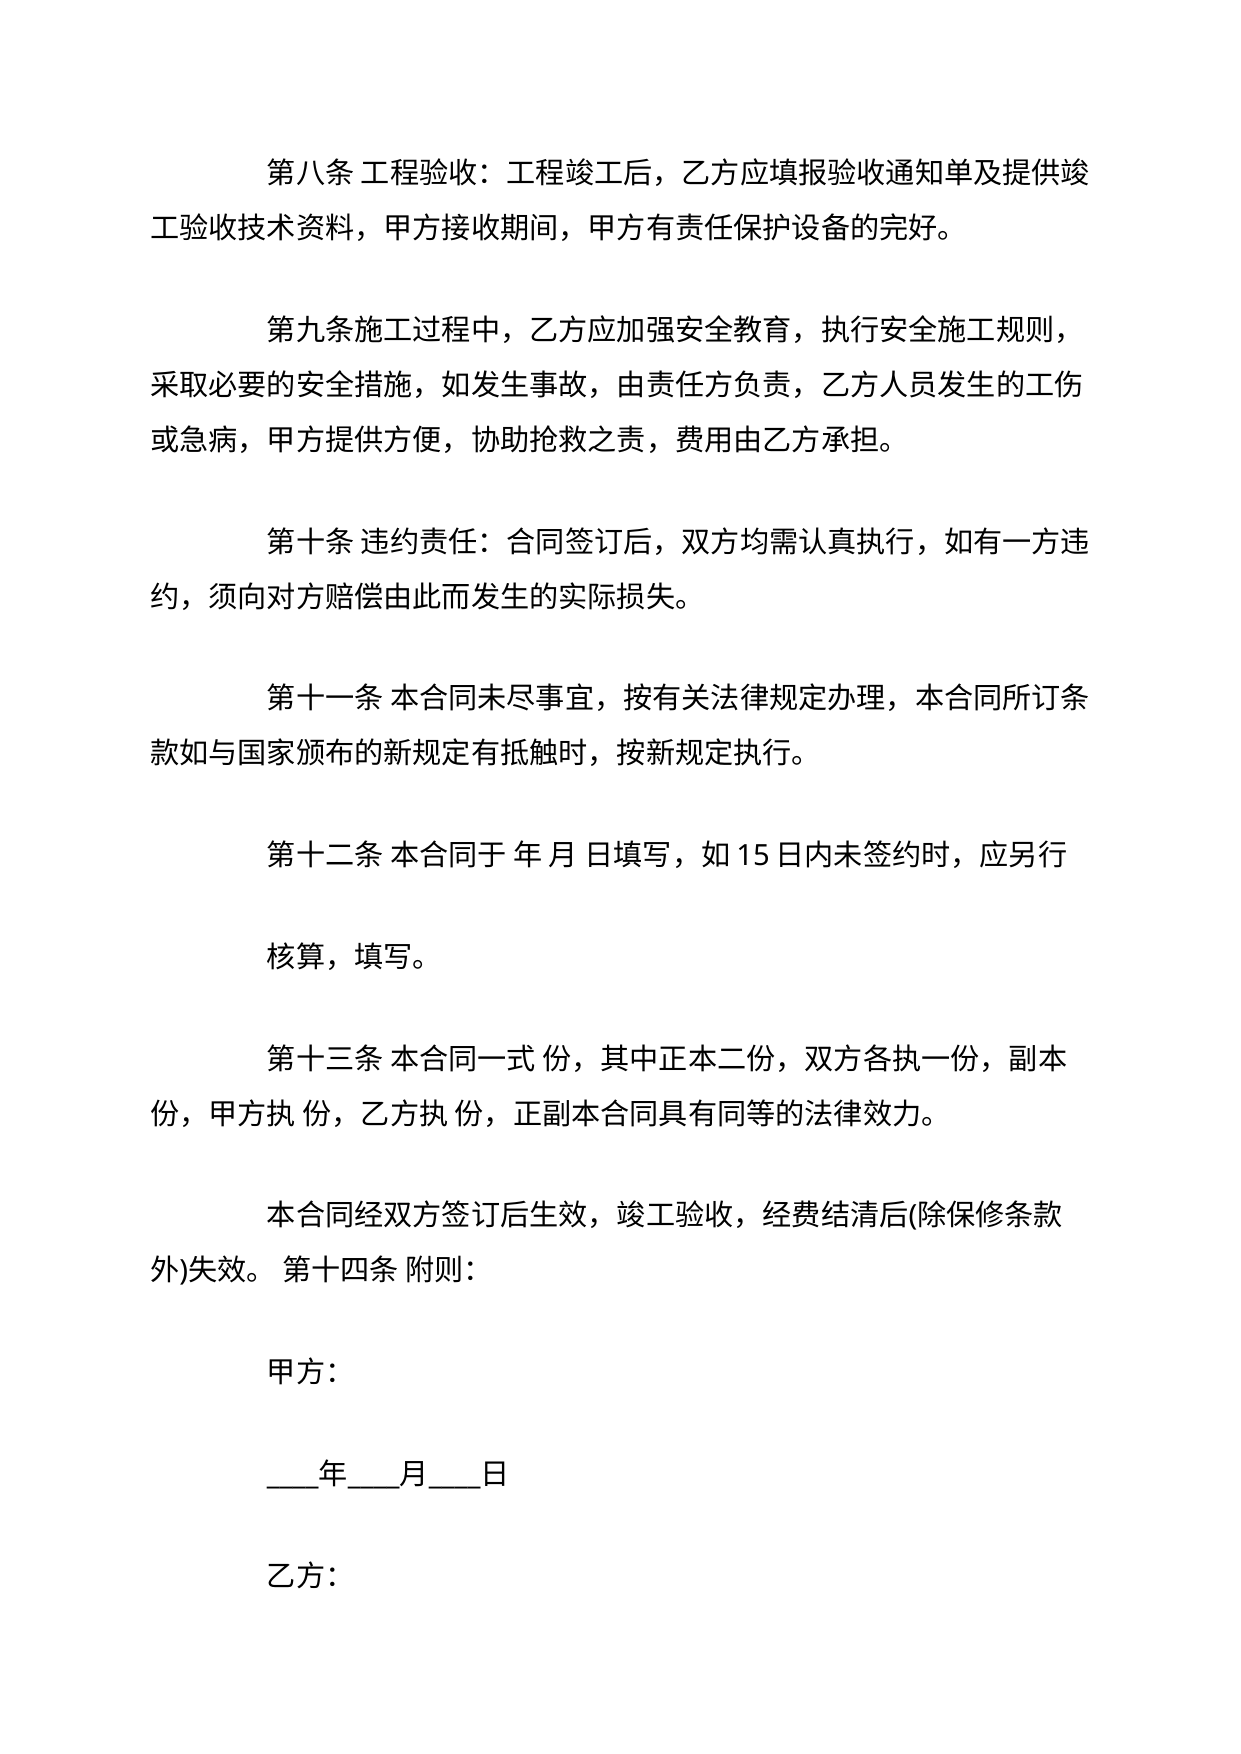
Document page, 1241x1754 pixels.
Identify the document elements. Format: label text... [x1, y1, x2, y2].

text 第九条施工过程中，乙方应加强安全教育，执行安全施工规则，采取必要的安全措施，如发生事故，由责任方负责，乙方人员发生的工伤或急病，甲方提供方便，协助抢救之责，费用由乙方承担。 [150, 307, 1090, 459]
text 第八条 工程验收：工程竣工后，乙方应填报验收通知单及提供竣工验收技术资料，甲方接收期间，甲方有责任保护设备的完好。 [150, 150, 1090, 247]
text 第十二条 本合同于 年 月 日填写，如15日内未签约时，应另行 [150, 832, 1090, 874]
text 第十条 违约责任：合同签订后，双方均需认真执行，如有一方违约，须向对方赔偿由此而发生的实际损失。 [150, 518, 1090, 615]
text 第十一条 本合同未尽事宜，按有关法律规定办理，本合同所订条款如与国家颁布的新规定有抵触时，按新规定执行。 [150, 675, 1090, 772]
text ____年____月____日 [150, 1451, 1090, 1493]
text 第十三条 本合同一式 份，其中正本二份，双方各执一份，副本 份，甲方执 份，乙方执 份，正副本合同具有同等的法律效力。 [150, 1035, 1090, 1132]
text 本合同经双方签订后生效，竣工验收，经费结清后(除保修条款外)失效。 第十四条 附则： [150, 1192, 1090, 1289]
text 乙方： [150, 1553, 1090, 1595]
text 甲方： [150, 1349, 1090, 1391]
text 核算，填写。 [150, 933, 1090, 976]
